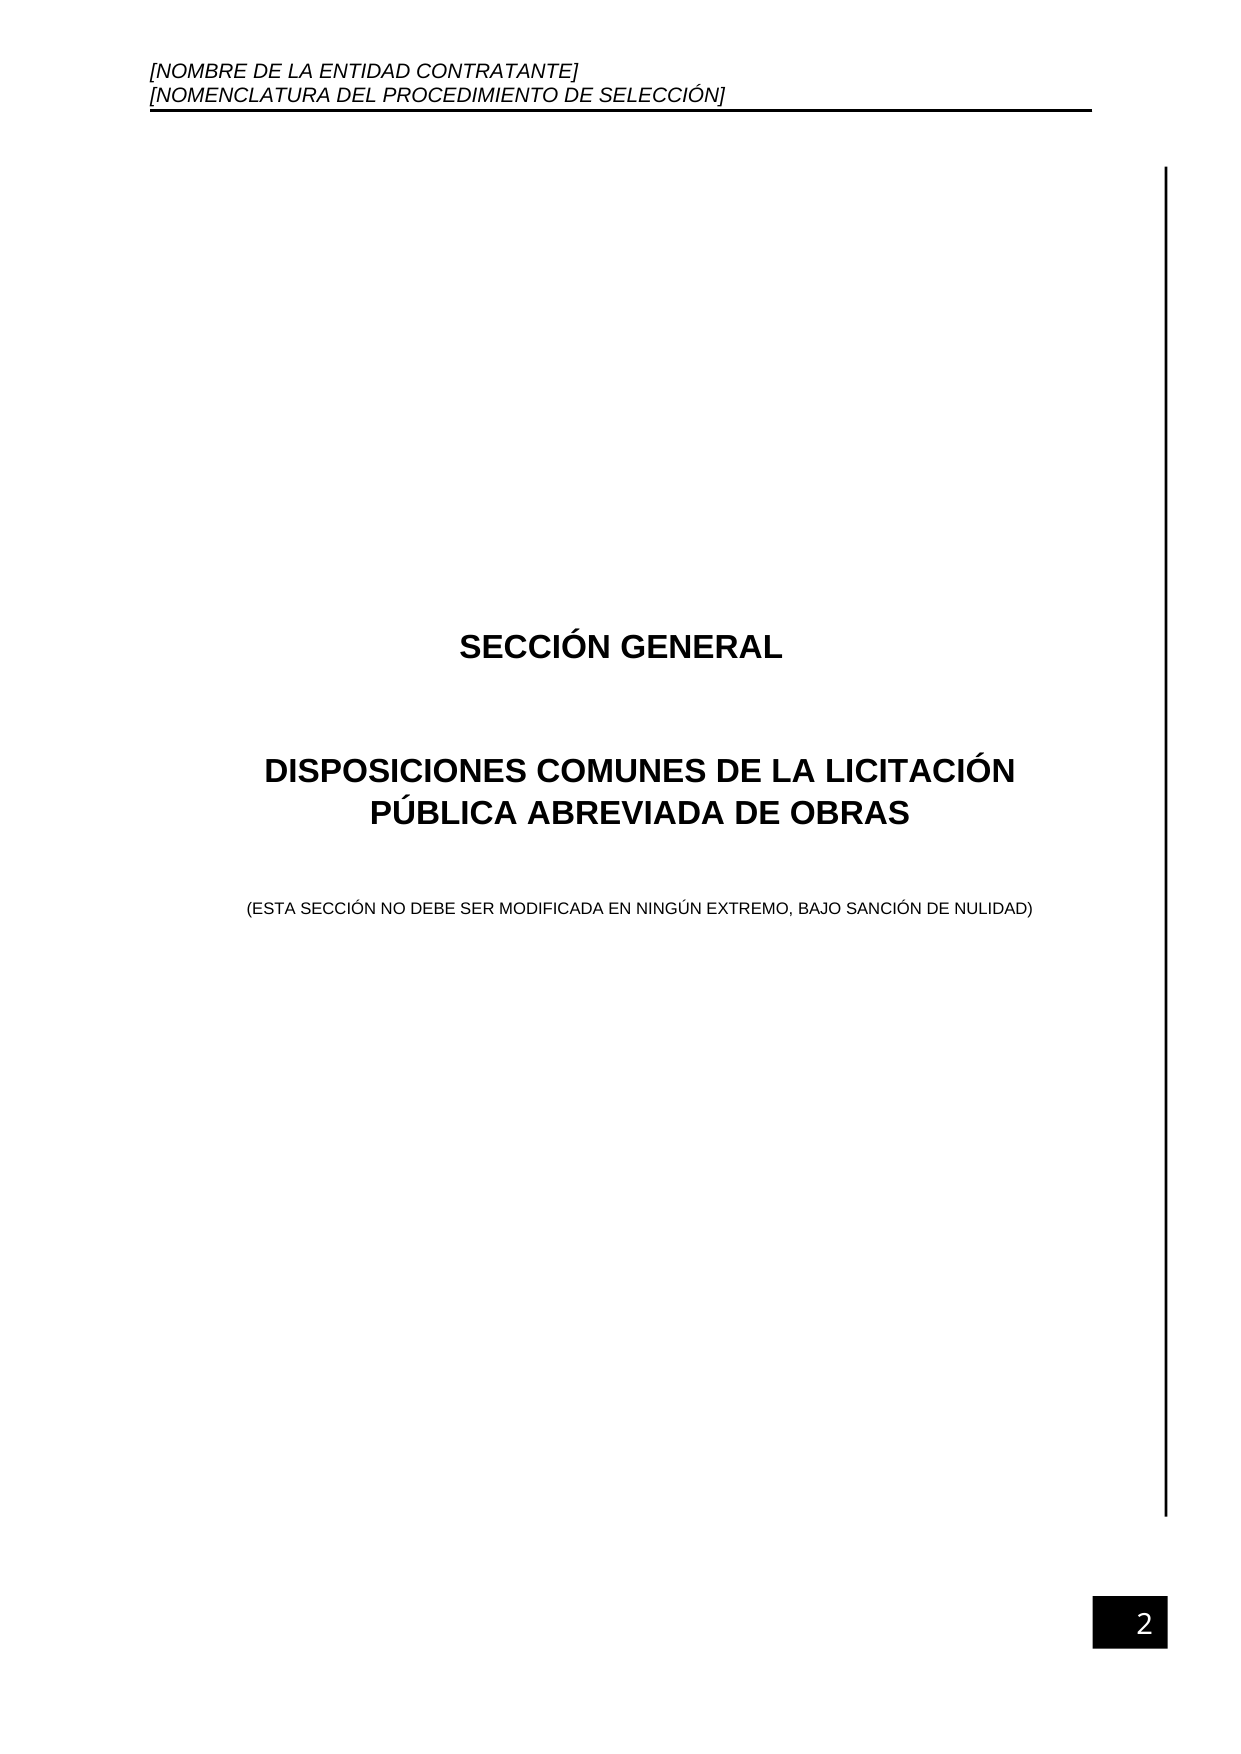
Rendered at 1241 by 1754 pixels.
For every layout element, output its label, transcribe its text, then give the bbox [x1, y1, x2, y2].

list DISPOSICIONES COMUNES DE LA LICITACIÓN PÚBLICA ABREVIADA DE OBRAS [187, 752, 1092, 831]
text (ESTA SECCIÓN NO DEBE SER MODIFICADA EN NINGÚN EXTREMO, BAJO SANCIÓN DE NULIDAD) [187, 899, 1092, 918]
text SECCIÓN GENERAL [150, 627, 1092, 665]
